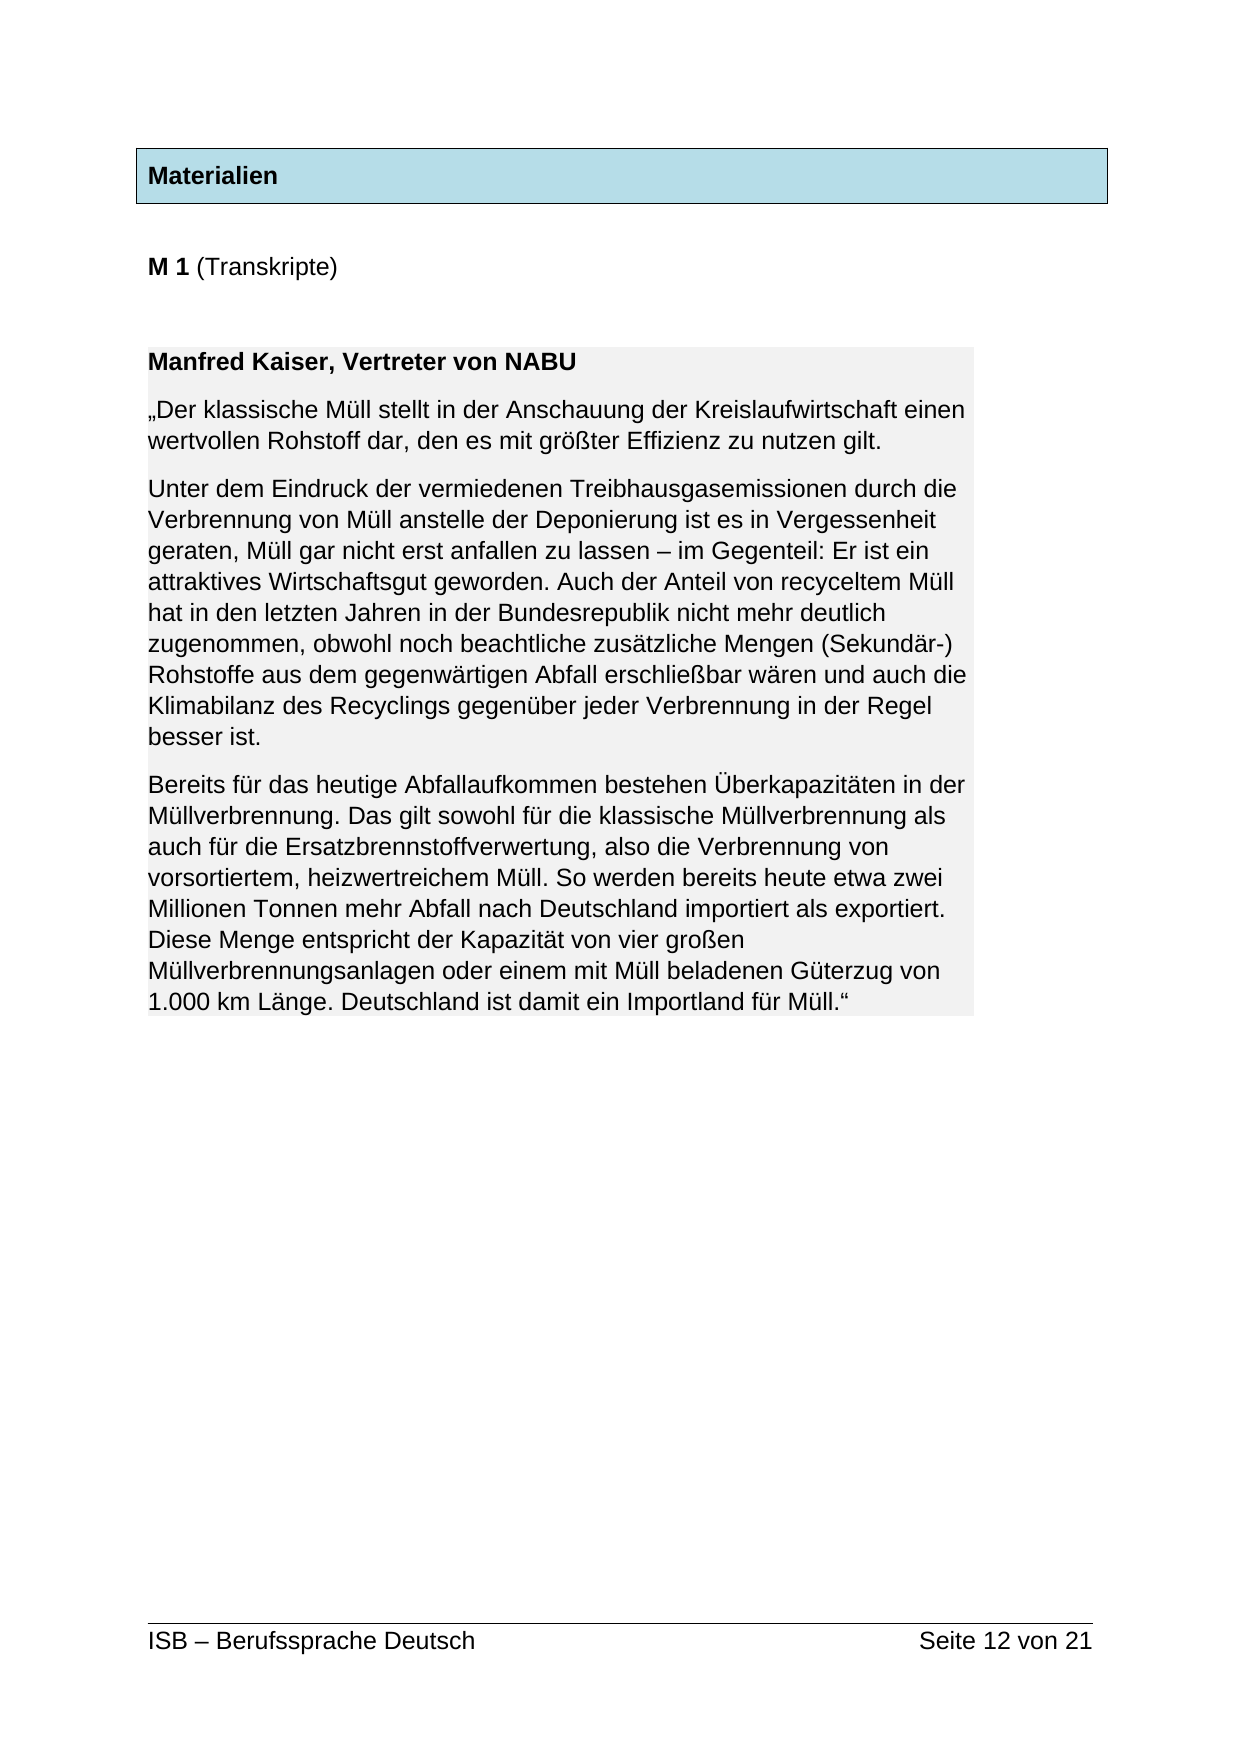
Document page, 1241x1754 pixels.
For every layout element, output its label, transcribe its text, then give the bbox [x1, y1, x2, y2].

table_header Materialien [137, 149, 1107, 203]
text Unter dem Eindruck der vermiedenen Treibhausgasemissionen durch die Verbrennung von Müll anstelle der Deponierung ist es in Vergessenheit geraten, Müll gar nicht erst anfallen zu lassen – im Gegenteil: Er ist ein attraktives Wirtschaftsgut geworden. Auch der Anteil von recyceltem Müll hat in den letzten Jahren in der Bundesrepublik nicht mehr deutlich zugenommen, obwohl noch beachtliche zusätzliche Mengen (Sekundär-) Rohstoffe aus dem gegenwärtigen Abfall erschließbar wären und auch die Klimabilanz des Recyclings gegenüber jeder Verbrennung in der Regel besser ist. [148, 474, 974, 751]
text Bereits für das heutige Abfallaufkommen bestehen Überkapazitäten in der Müllverbrennung. Das gilt sowohl für die klassische Müllverbrennung als auch für die Ersatzbrennstoffverwertung, also die Verbrennung von vorsortiertem, heizwertreichem Müll. So werden bereits heute etwa zwei Millionen Tonnen mehr Abfall nach Deutschland importiert als exportiert. Diese Menge entspricht der Kapazität von vier großen Müllverbrennungsanlagen oder einem mit Müll beladenen Güterzug von 1.000 km Länge. Deutschland ist damit ein Importland für Müll.“ [148, 770, 974, 1016]
text Manfred Kaiser, Vertreter von NABU [148, 347, 974, 376]
text „Der klassische Müll stellt in der Anschauung der Kreislaufwirtschaft einen wertvollen Rohstoff dar, den es mit größter Effizienz zu nutzen gilt. [148, 395, 974, 455]
text M 1 (Transkripte) [148, 252, 1093, 281]
